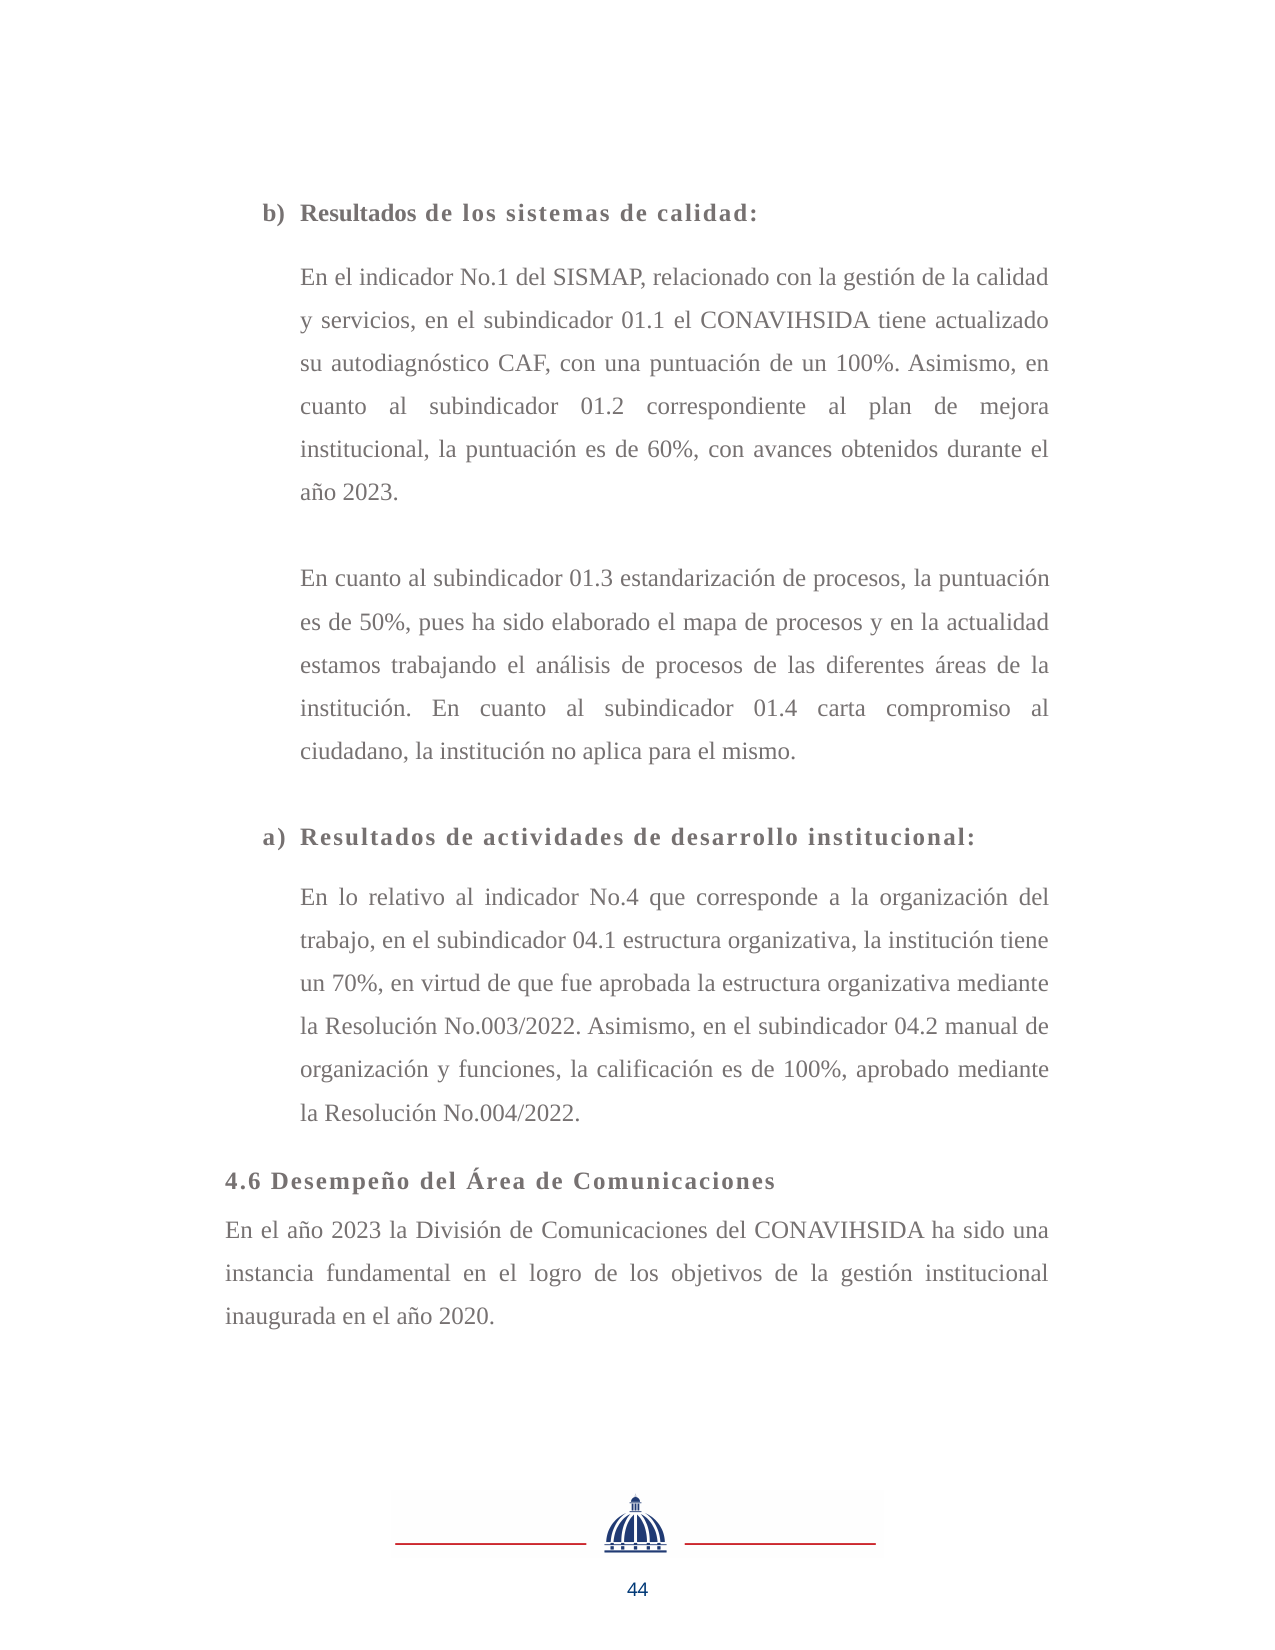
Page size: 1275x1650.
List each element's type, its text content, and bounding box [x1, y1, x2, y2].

list Resultados de los sistemas de calidad: [262, 198, 1050, 226]
text En lo relativo al indicador No.4 que corresponde a la organización del trabajo, en el subindicador 04.1 estructura organizativa, la institución tiene un 70%, en virtud de que fue aprobada la estructura organizativa mediante la Resolución No.003/2022. Asimismo, en el subindicador 04.2 manual de organización y funciones, la calificación es de 100%, aprobado mediante la Resolución No.004/2022. [300, 882, 1050, 1126]
text En el indicador No.1 del SISMAP, relacionado con la gestión de la calidad y servicios, en el subindicador 01.1 el CONAVIHSIDA tiene actualizado su autodiagnóstico CAF, con una puntuación de un 100%. Asimismo, en cuanto al subindicador 01.2 correspondiente al plan de mejora institucional, la puntuación es de 60%, con avances obtenidos durante el año 2023. [300, 262, 1050, 506]
text En el año 2023 la División de Comunicaciones del CONAVIHSIDA ha sido una instancia fundamental en el logro de los objetivos de la gestión institucional inaugurada en el año 2020. [225, 1215, 1050, 1330]
text En cuanto al subindicador 01.3 estandarización de procesos, la puntuación es de 50%, pues ha sido elaborado el mapa de procesos y en la actualidad estamos trabajando el análisis de procesos de las diferentes áreas de la institución. En cuanto al subindicador 01.4 carta compromiso al ciudadano, la institución no aplica para el mismo. [300, 563, 1050, 765]
list Resultados de actividades de desarrollo institucional: [262, 822, 1050, 851]
subtitle 4.6 Desempeño del Área de Comunicaciones [225, 1166, 1050, 1194]
picture [391, 1490, 884, 1558]
